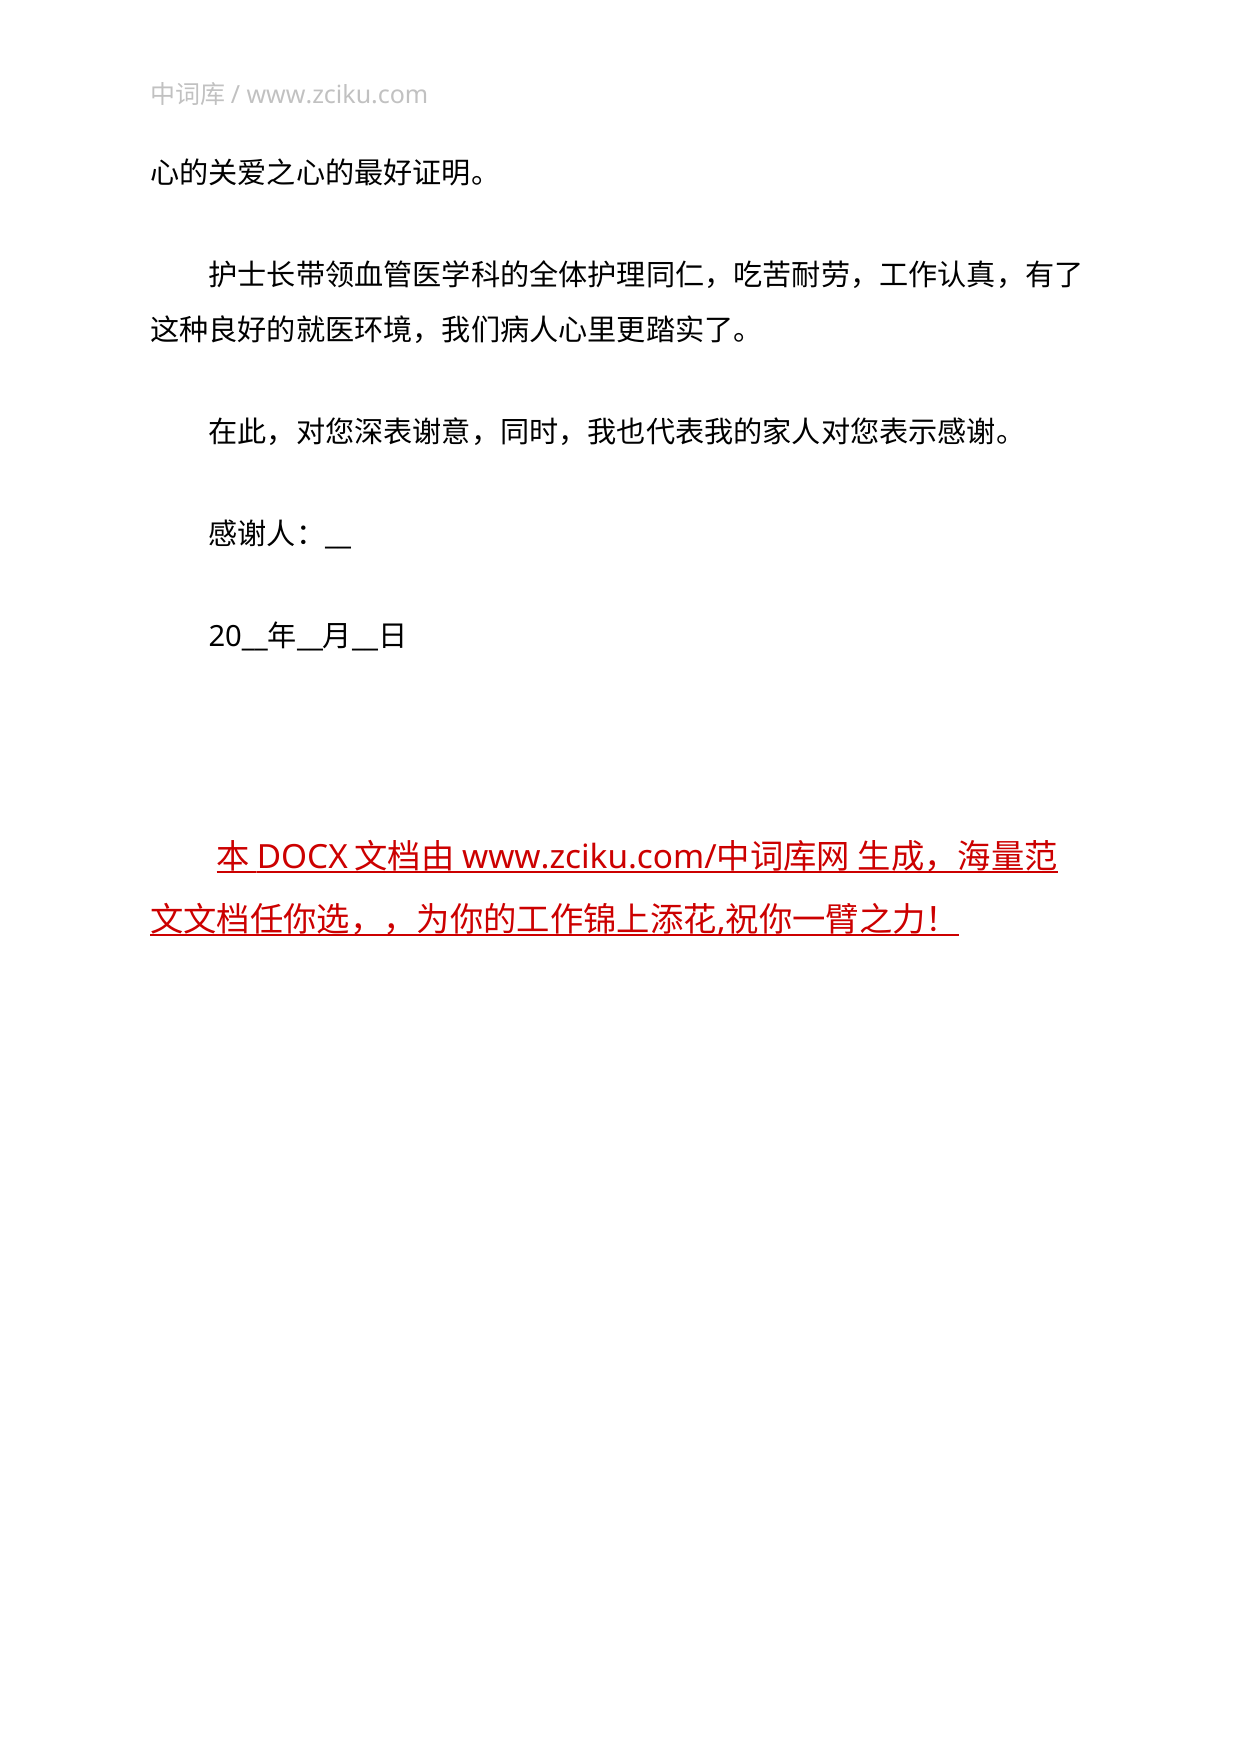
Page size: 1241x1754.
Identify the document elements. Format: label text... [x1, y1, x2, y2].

text 20__年__月__日 [150, 612, 1090, 654]
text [150, 150, 1090, 192]
text 感谢人：__ [150, 510, 1090, 553]
text 护士长带领血管医学科的全体护理同仁，吃苦耐劳，工作认真，有了这种良好的就医环境，我们病人心里更踏实了。 [150, 252, 1090, 349]
text 在此，对您深表谢意，同时，我也代表我的家人对您表示感谢。 [150, 408, 1090, 451]
text 本DOCX文档由 www.zciku.com/中词库网 生成，海量范文文档任你选，，为你的工作锦上添花,祝你一臂之力！ [150, 829, 1090, 941]
